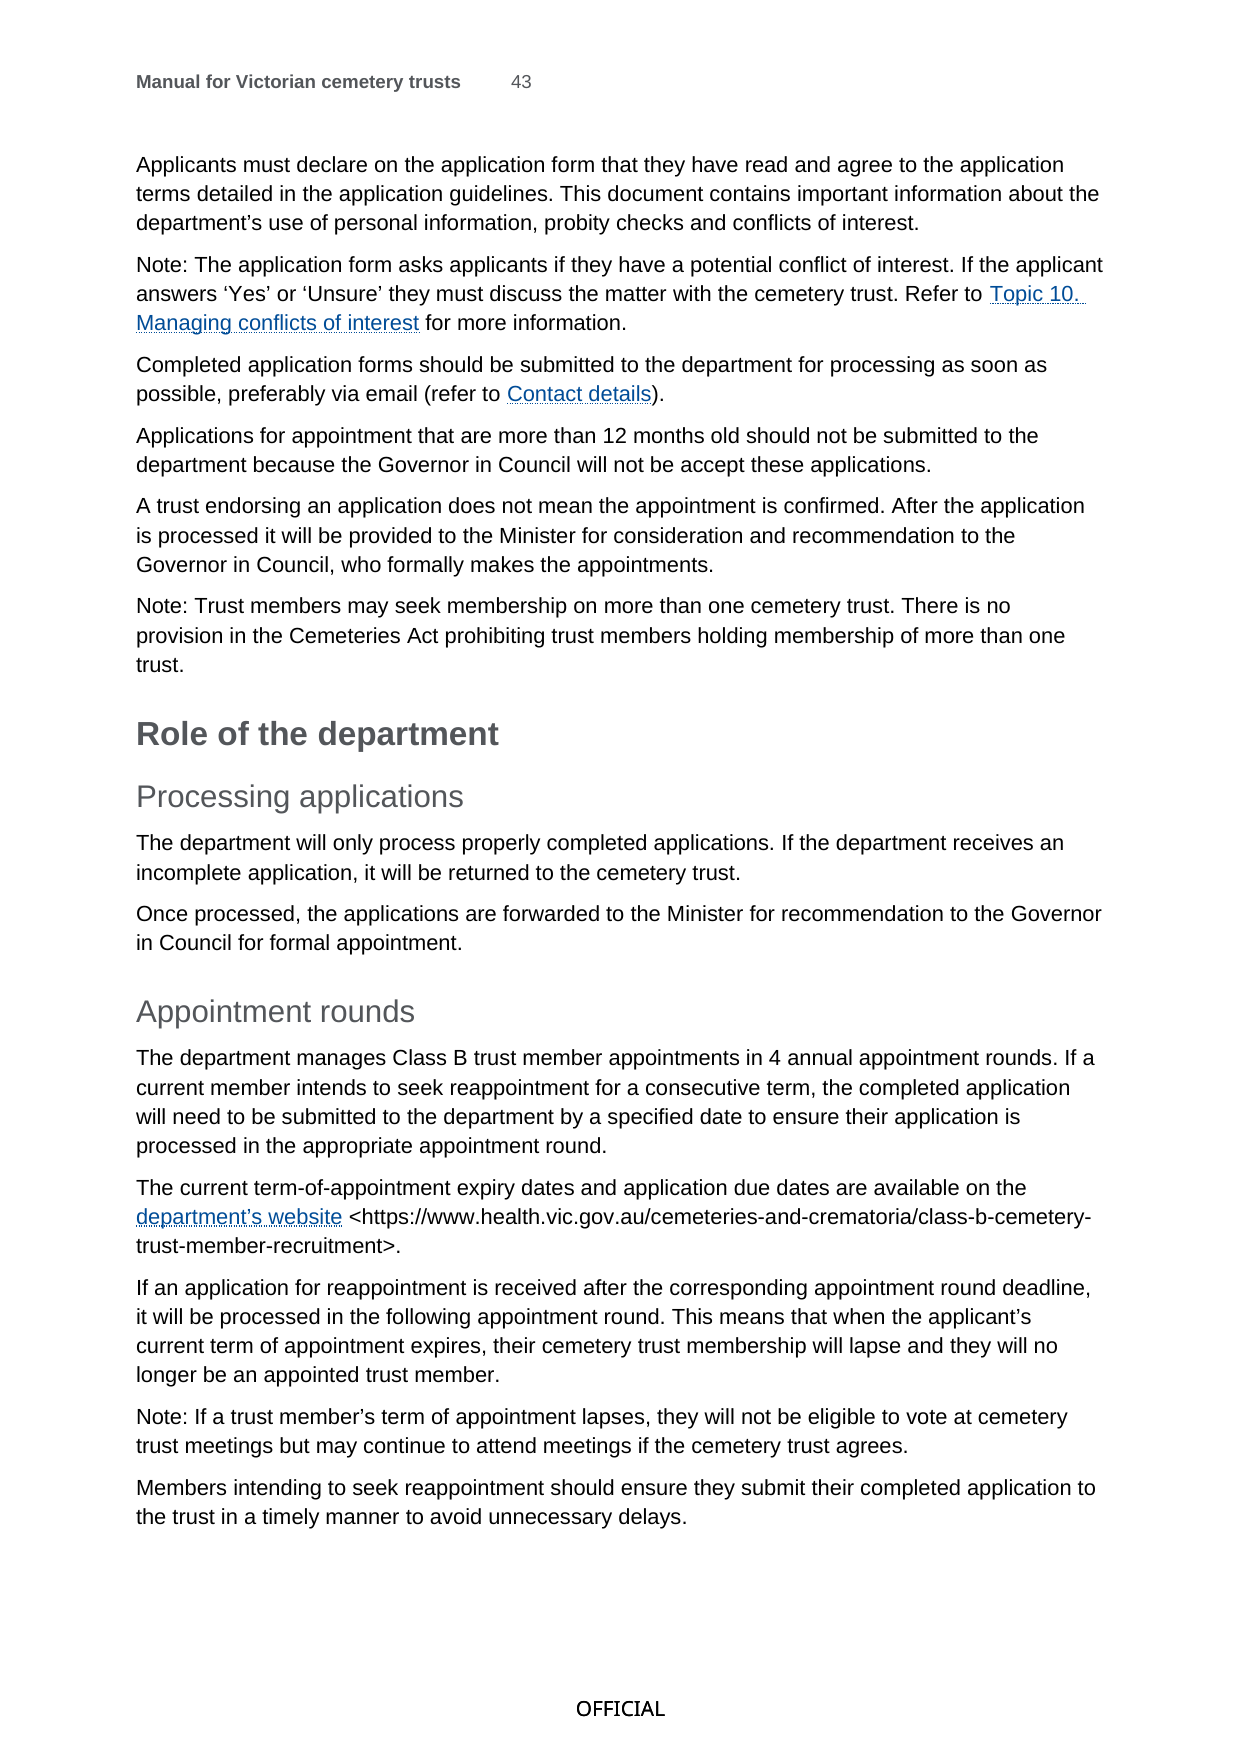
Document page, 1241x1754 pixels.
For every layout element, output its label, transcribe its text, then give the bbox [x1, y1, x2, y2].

subtitle Appointment rounds [136, 993, 1104, 1029]
text A trust endorsing an application does not mean the appointment is confirmed. After the application is processed it will be provided to the Minister for consideration and recommendation to the Governor in Council, who formally makes the appointments. [136, 489, 1104, 577]
text Note: The application form asks applicants if they have a potential conflict of interest. If the applicant answers ‘Yes’ or ‘Unsure’ they must discuss the matter with the cemetery trust. Refer to Topic 10. Managing conflicts of interest for more information. [136, 248, 1104, 335]
text The current term-of-appointment expiry dates and application due dates are available on the department’s website <https://www.health.vic.gov.au/cemeteries-and-crematoria/class-b-cemetery-trust-member-recruitment>. [136, 1171, 1104, 1258]
text Applicants must declare on the application form that they have read and agree to the application terms detailed in the application guidelines. This document contains important information about the department’s use of personal information, probity checks and conflicts of interest. [136, 148, 1104, 235]
text The department will only process properly completed applications. If the department receives an incomplete application, it will be returned to the cemetery trust. [136, 826, 1104, 884]
text Note: If a trust member’s term of appointment lapses, they will not be eligible to vote at cemetery trust meetings but may continue to attend meetings if the cemetery trust agrees. [136, 1400, 1104, 1458]
text Applications for appointment that are more than 12 months old should not be submitted to the department because the Governor in Council will not be accept these applications. [136, 418, 1104, 477]
subtitle Processing applications [136, 778, 1104, 814]
text Note: Trust members may seek membership on more than one cemetery trust. There is no provision in the Cemeteries Act prohibiting trust members holding membership of more than one trust. [136, 589, 1104, 677]
text Once processed, the applications are forwarded to the Minister for recommendation to the Governor in Council for formal appointment. [136, 897, 1104, 955]
subtitle Role of the department [136, 714, 1104, 753]
text Completed application forms should be submitted to the department for processing as soon as possible, preferably via email (refer to Contact details). [136, 348, 1104, 406]
text Members intending to seek reappointment should ensure they submit their completed application to the trust in a timely manner to avoid unnecessary delays. [136, 1471, 1104, 1529]
text If an application for reappointment is received after the corresponding appointment round deadline, it will be processed in the following appointment round. This means that when the applicant’s current term of appointment expires, their cemetery trust membership will lapse and they will no longer be an appointed trust member. [136, 1271, 1104, 1387]
text The department manages Class B trust member appointments in 4 annual appointment rounds. If a current member intends to seek reappointment for a consecutive term, the completed application will need to be submitted to the department by a specified date to ensure their application is processed in the appropriate appointment round. [136, 1041, 1104, 1158]
